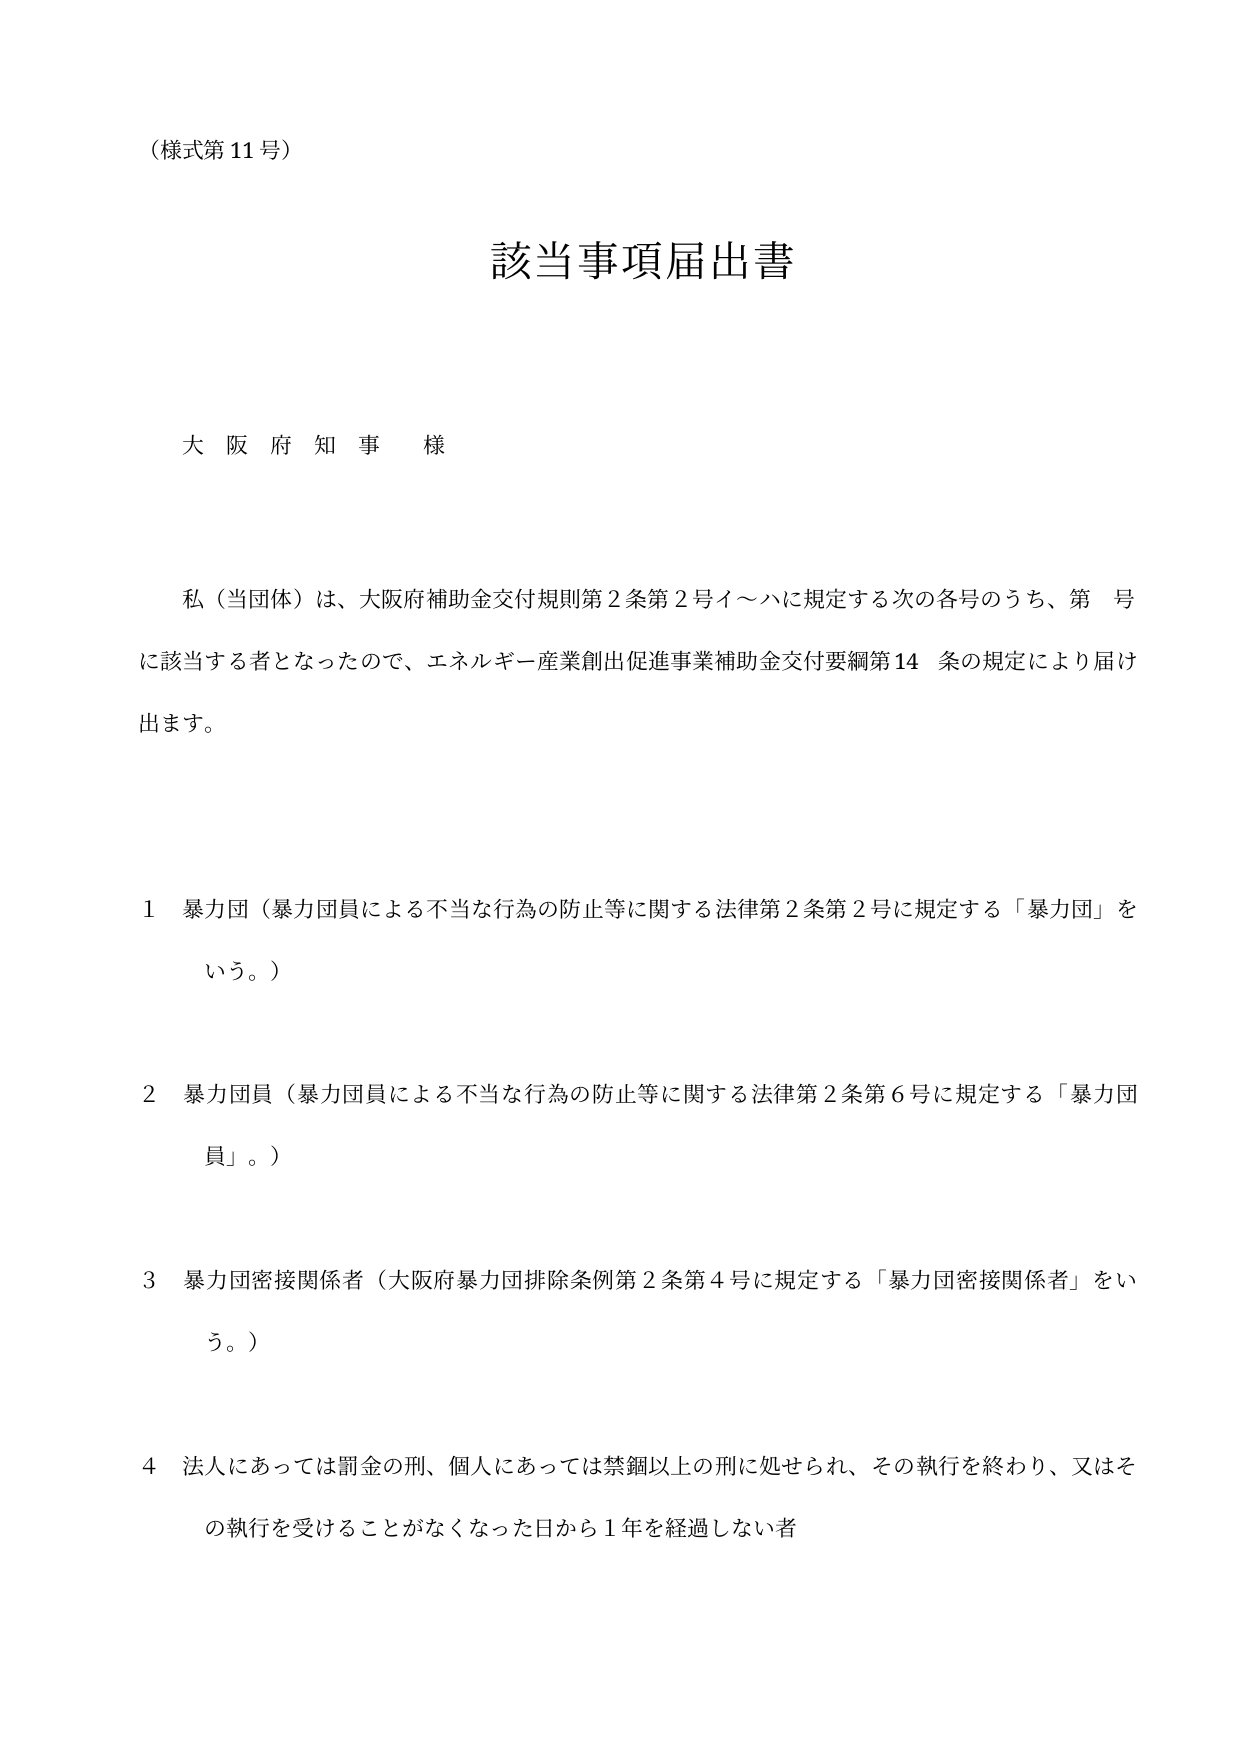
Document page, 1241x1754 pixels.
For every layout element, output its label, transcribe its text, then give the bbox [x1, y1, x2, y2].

text 私（当団体）は、大阪府補助金交付規則第２条第２号イ～ハに規定する次の各号のうち、第 号に該当する者となったので、エネルギー産業創出促進事業補助金交付要綱第14条の規定により届け出ます。 [138, 567, 1138, 753]
text ４ 法人にあっては罰金の刑、個人にあっては禁錮以上の刑に処せられ、その執行を終わり、又はその執行を受けることがなくなった日から１年を経過しない者 [138, 1434, 1138, 1557]
text ３ 暴力団密接関係者（大阪府暴力団排除条例第２条第４号に規定する「暴力団密接関係者」をいう。） [138, 1248, 1138, 1372]
text ２ 暴力団員（暴力団員による不当な行為の防止等に関する法律第２条第６号に規定する「暴力団員」。） [138, 1062, 1138, 1186]
text 該当事項届出書 [138, 227, 1149, 289]
text １ 暴力団（暴力団員による不当な行為の防止等に関する法律第２条第２号に規定する「暴力団」をいう。） [138, 877, 1138, 1001]
text （様式第11号） [138, 134, 1149, 165]
text 大 阪 府 知 事 様 [138, 413, 1149, 475]
